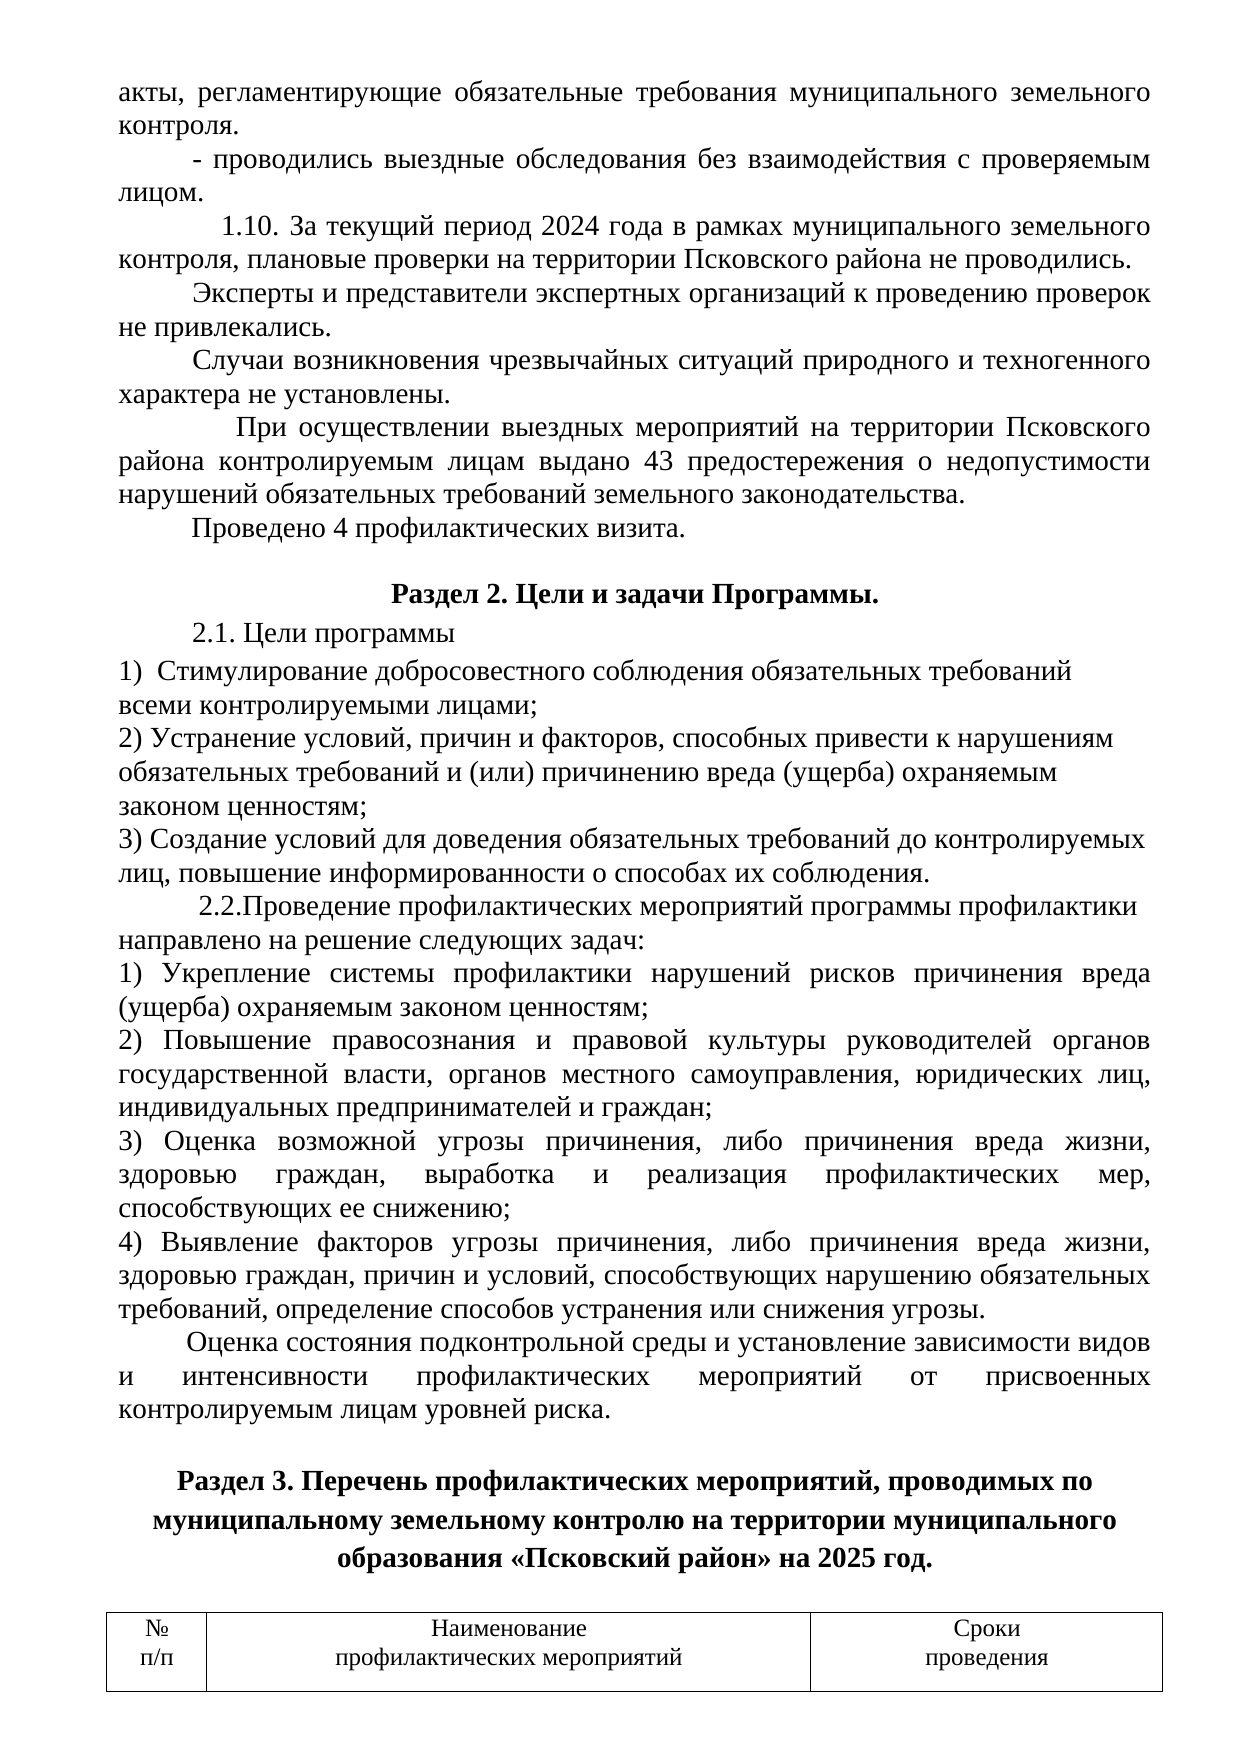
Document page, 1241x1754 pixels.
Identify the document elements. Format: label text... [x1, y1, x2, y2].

text 3) Оценка возможной угрозы причинения, либо причинения вреда жизни, здоровью граждан, выработка и реализация профилактических мер, способствующих ее снижению; [118, 1123, 1152, 1224]
text Эксперты и представители экспертных организаций к проведению проверок не привлекались. [118, 275, 1152, 342]
text 2.1. Цели программы [118, 615, 1152, 648]
text Оценка состояния подконтрольной среды и установление зависимости видов и интенсивности профилактических мероприятий от присвоенных контролируемым лицам уровней риска. [118, 1324, 1152, 1425]
text 4) Выявление факторов угрозы причинения, либо причинения вреда жизни, здоровью граждан, причин и условий, способствующих нарушению обязательных требований, определение способов устранения или снижения угрозы. [118, 1224, 1152, 1324]
table_header Наименование профилактических мероприятий [207, 1613, 810, 1691]
table_header № п/п [107, 1613, 206, 1691]
text Раздел 3. Перечень профилактических мероприятий, проводимых по муниципальному земельному контролю на территории муниципального образования «Псковский район» на 2025 год. [118, 1463, 1152, 1574]
text При осуществлении выездных мероприятий на территории Псковского района контролируемым лицам выдано 43 предостережения о недопустимости нарушений обязательных требований земельного законодательства. [118, 409, 1152, 510]
text 1) Укрепление системы профилактики нарушений рисков причинения вреда (ущерба) охраняемым законом ценностям; [118, 955, 1152, 1022]
text 1.10. За текущий период 2024 года в рамках муниципального земельного контроля, плановые проверки на территории Псковского района не проводились. [118, 208, 1152, 275]
text 2) Повышение правосознания и правовой культуры руководителей органов государственной власти, органов местного самоуправления, юридических лиц, индивидуальных предпринимателей и граждан; [118, 1022, 1152, 1123]
text Раздел 2. Цели и задачи Программы. [118, 576, 1152, 610]
text Проведено 4 профилактических визита. [118, 510, 1152, 543]
text 1) Стимулирование добросовестного соблюдения обязательных требований всеми контролируемыми лицами; [118, 653, 1152, 721]
text Случаи возникновения чрезвычайных ситуаций природного и техногенного характера не установлены. [118, 342, 1152, 409]
text 2.2.Проведение профилактических мероприятий программы профилактики направлено на решение следующих задач: [118, 888, 1152, 955]
text 2) Устранение условий, причин и факторов, способных привести к нарушениям обязательных требований и (или) причинению вреда (ущерба) охраняемым законом ценностям; [118, 721, 1152, 821]
table_header Сроки проведения [811, 1613, 1162, 1691]
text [118, 74, 1152, 141]
text - проводились выездные обследования без взаимодействия с проверяемым лицом. [118, 141, 1152, 208]
text 3) Создание условий для доведения обязательных требований до контролируемых лиц, повышение информированности о способах их соблюдения. [118, 821, 1152, 888]
